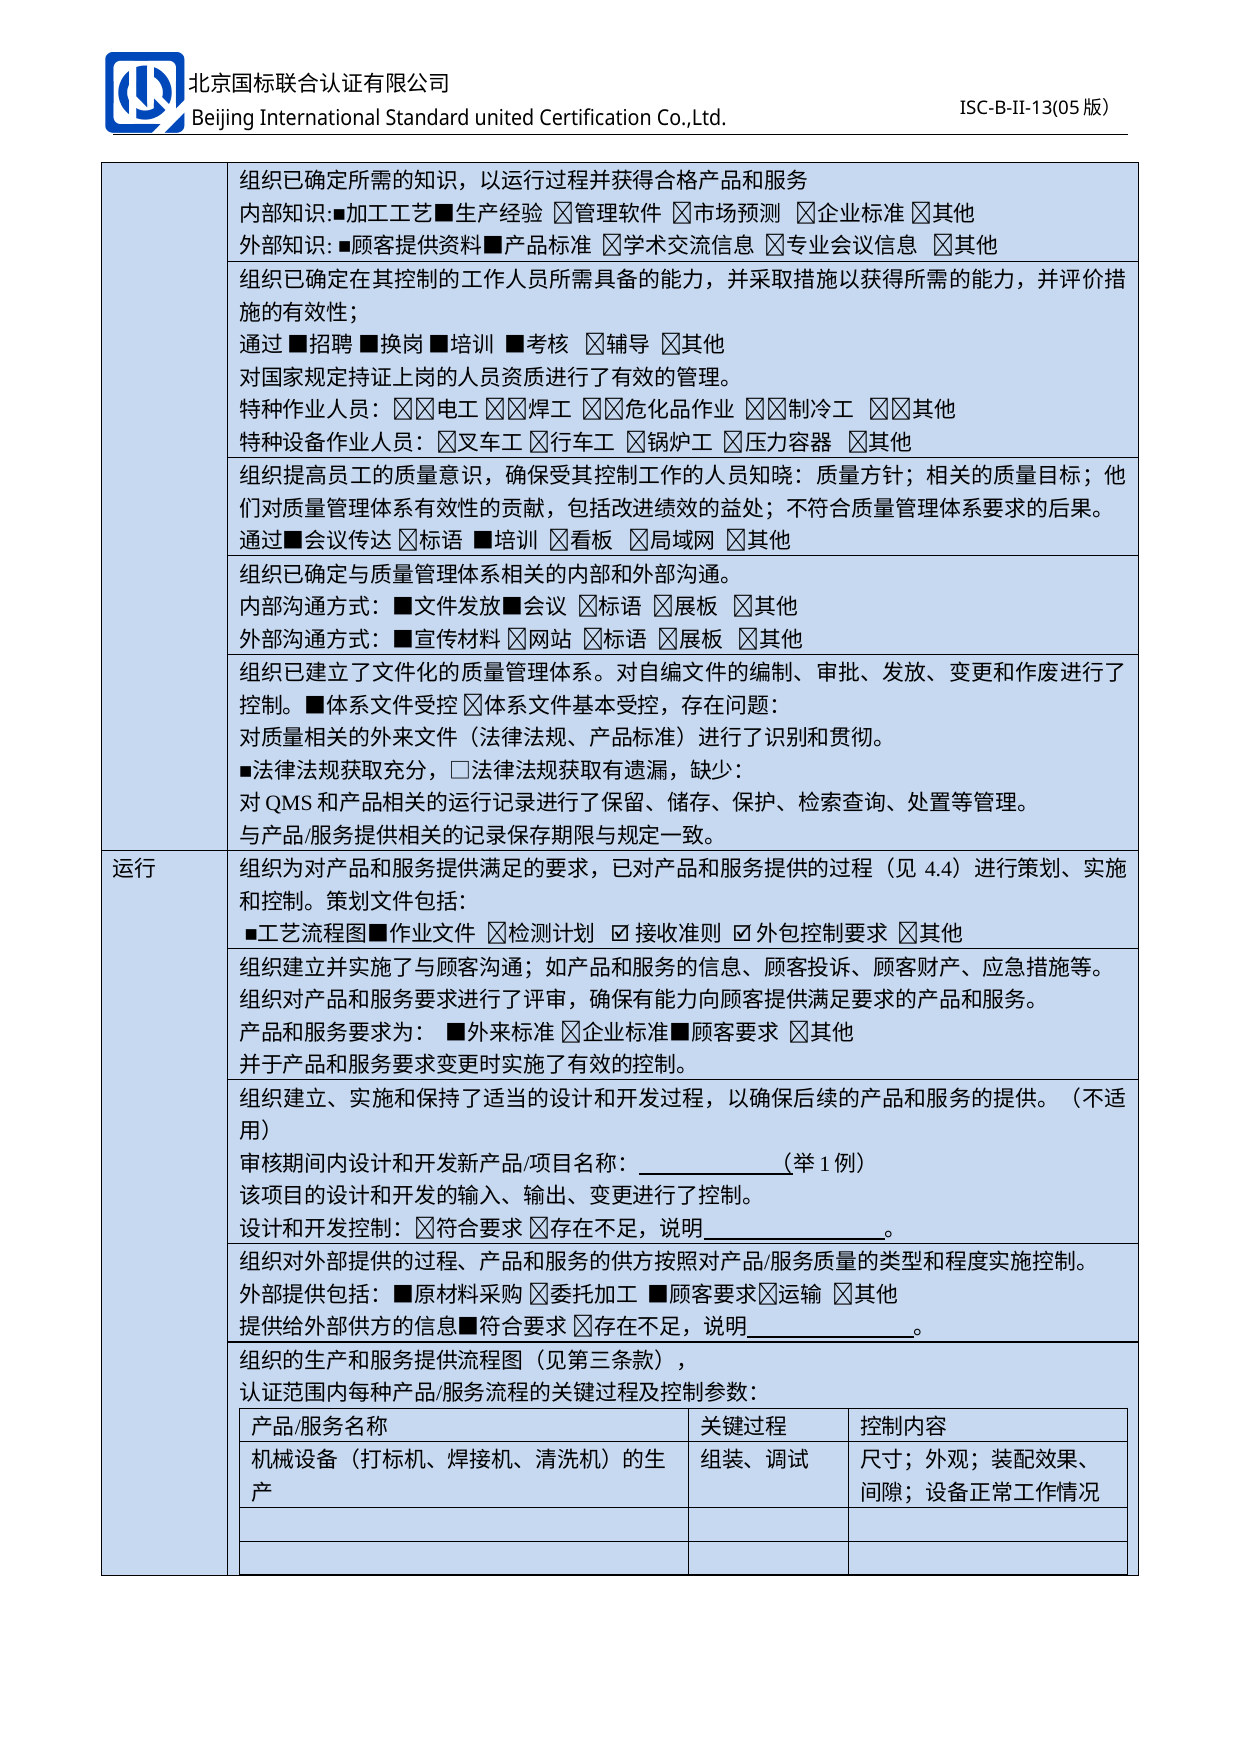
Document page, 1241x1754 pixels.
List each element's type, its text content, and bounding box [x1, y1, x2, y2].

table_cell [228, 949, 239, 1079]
table_cell 运行 [102, 851, 227, 1575]
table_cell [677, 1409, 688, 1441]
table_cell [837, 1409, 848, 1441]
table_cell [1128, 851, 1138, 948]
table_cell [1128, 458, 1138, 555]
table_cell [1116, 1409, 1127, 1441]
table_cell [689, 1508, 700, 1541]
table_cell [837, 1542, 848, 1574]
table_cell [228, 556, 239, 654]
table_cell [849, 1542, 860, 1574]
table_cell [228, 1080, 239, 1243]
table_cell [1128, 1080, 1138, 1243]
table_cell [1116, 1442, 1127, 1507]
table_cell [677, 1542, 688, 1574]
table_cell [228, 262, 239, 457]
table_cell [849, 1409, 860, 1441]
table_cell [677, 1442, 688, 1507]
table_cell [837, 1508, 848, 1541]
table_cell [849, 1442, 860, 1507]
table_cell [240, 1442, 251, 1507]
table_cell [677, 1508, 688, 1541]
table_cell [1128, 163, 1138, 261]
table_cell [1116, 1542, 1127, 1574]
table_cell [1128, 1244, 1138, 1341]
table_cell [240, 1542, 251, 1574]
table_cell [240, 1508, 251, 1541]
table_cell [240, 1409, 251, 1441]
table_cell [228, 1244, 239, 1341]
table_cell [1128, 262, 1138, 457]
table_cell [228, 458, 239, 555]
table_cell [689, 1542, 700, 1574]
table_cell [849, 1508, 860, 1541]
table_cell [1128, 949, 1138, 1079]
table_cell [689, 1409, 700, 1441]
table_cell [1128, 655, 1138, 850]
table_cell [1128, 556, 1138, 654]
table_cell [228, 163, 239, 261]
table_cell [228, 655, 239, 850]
picture [105, 52, 185, 133]
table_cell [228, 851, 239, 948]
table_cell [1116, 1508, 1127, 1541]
